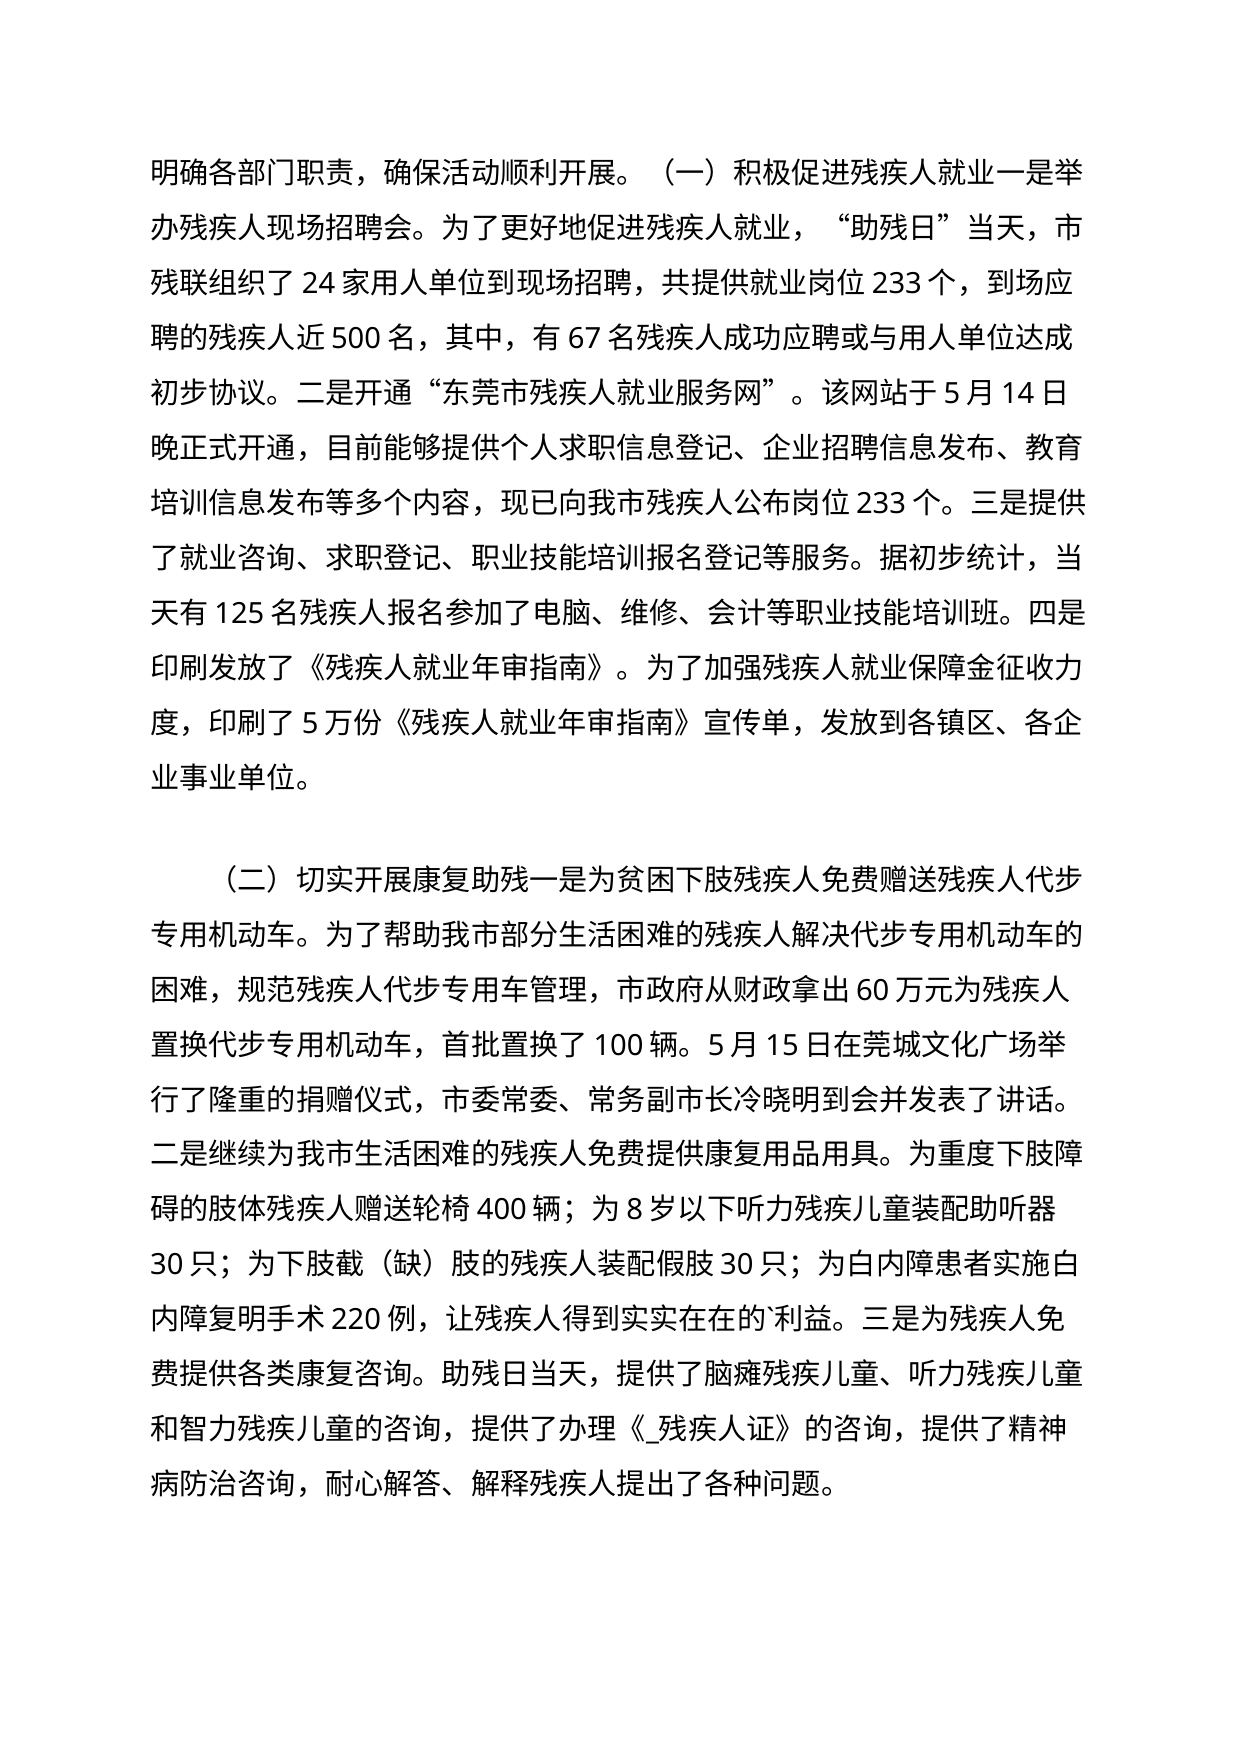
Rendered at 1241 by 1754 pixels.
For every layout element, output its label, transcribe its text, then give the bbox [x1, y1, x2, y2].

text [150, 150, 1090, 797]
text （二）切实开展康复助残一是为贫困下肢残疾人免费赠送残疾人代步专用机动车。为了帮助我市部分生活困难的残疾人解决代步专用机动车的困难，规范残疾人代步专用车管理，市政府从财政拿出60万元为残疾人置换代步专用机动车，首批置换了100辆。5月15日在莞城文化广场举行了隆重的捐赠仪式，市委常委、常务副市长冷晓明到会并发表了讲话。二是继续为我市生活困难的残疾人免费提供康复用品用具。为重度下肢障碍的肢体残疾人赠送轮椅400辆；为8岁以下听力残疾儿童装配助听器30只；为下肢截（缺）肢的残疾人装配假肢30只；为白内障患者实施白内障复明手术220例，让残疾人得到实实在在的`利益。三是为残疾人免费提供各类康复咨询。助残日当天，提供了脑瘫残疾儿童、听力残疾儿童和智力残疾儿童的咨询，提供了办理《_残疾人证》的咨询，提供了精神病防治咨询，耐心解答、解释残疾人提出了各种问题。 [150, 856, 1090, 1503]
